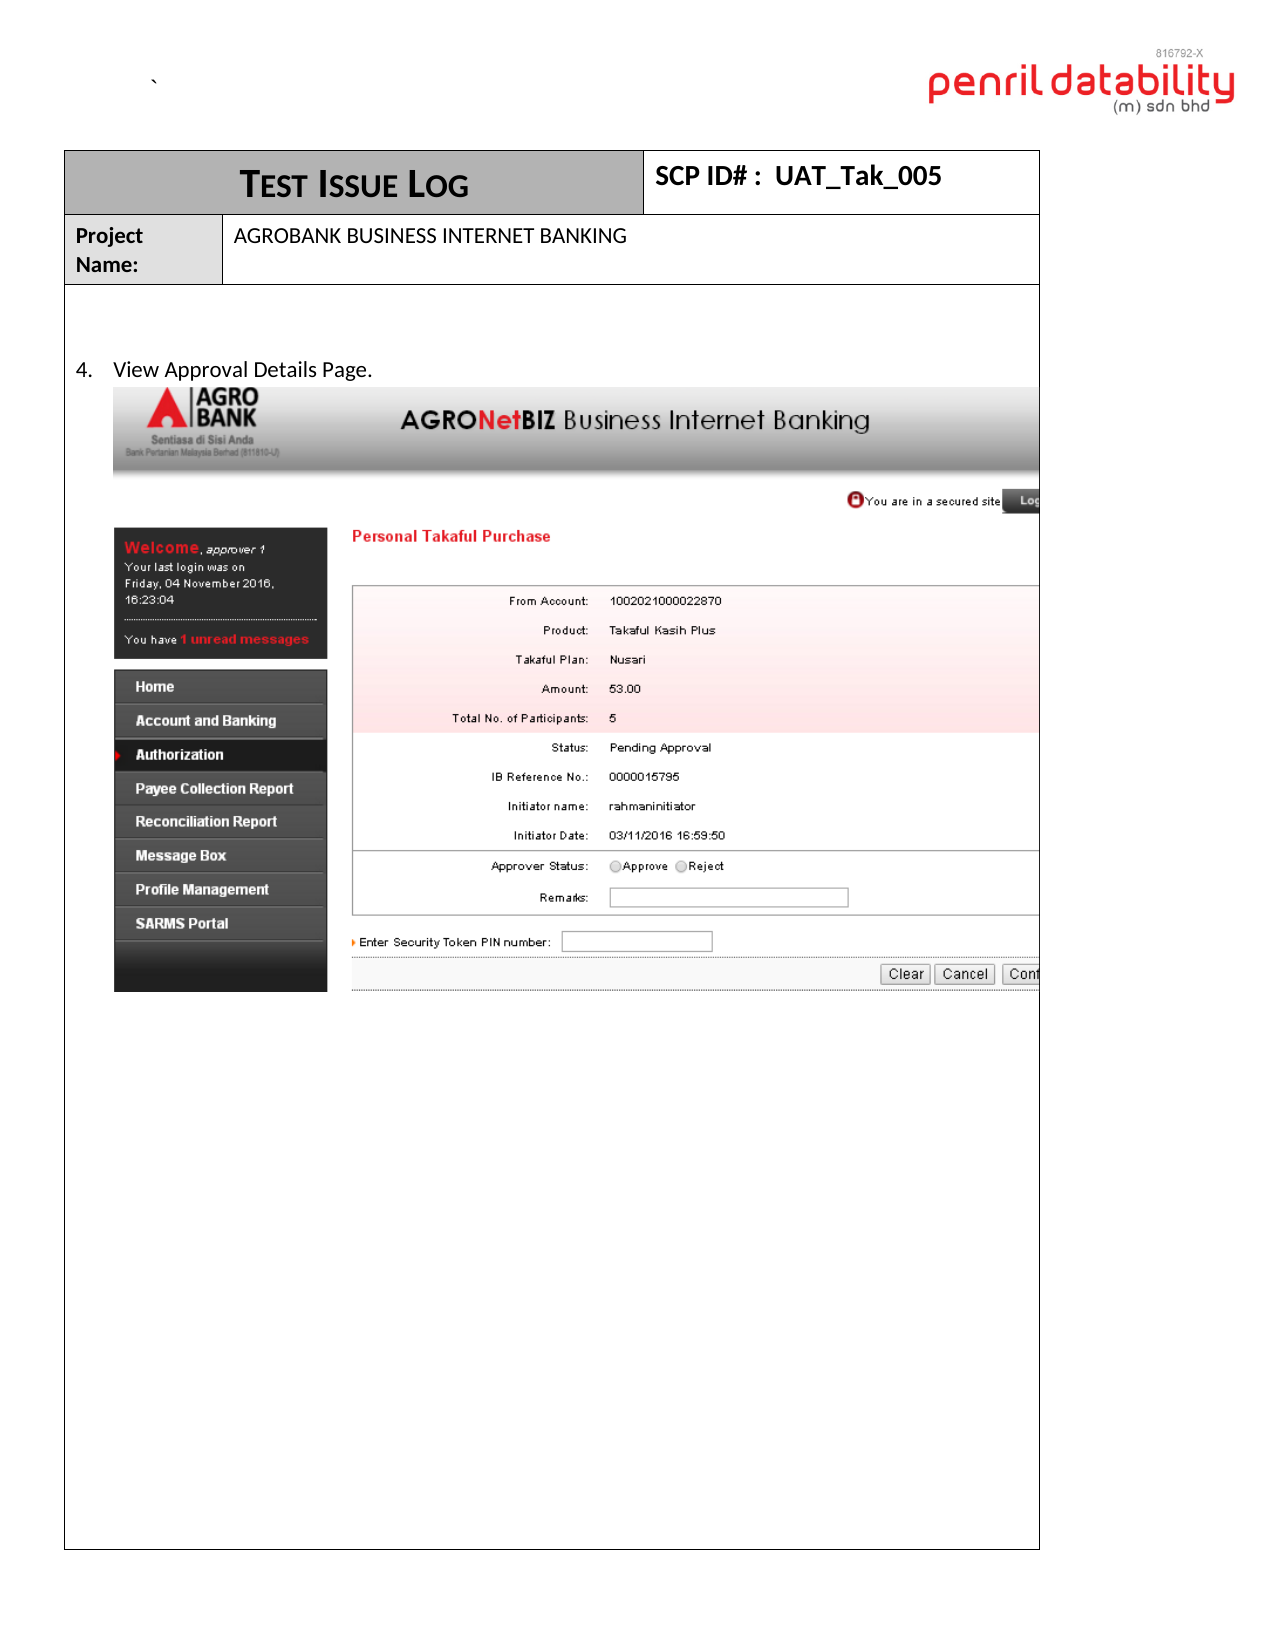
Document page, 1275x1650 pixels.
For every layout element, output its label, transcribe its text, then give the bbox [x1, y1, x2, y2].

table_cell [65, 285, 1039, 1549]
picture [113, 387, 1040, 992]
table_cell AGROBANK BUSINESS INTERNET BANKING [223, 215, 1039, 284]
table_header Test Issue Log [65, 151, 643, 214]
picture [917, 46, 1240, 125]
table_header SCP ID# : UAT_Tak_005 [644, 151, 1039, 214]
table_cell Project Name: [65, 215, 222, 284]
